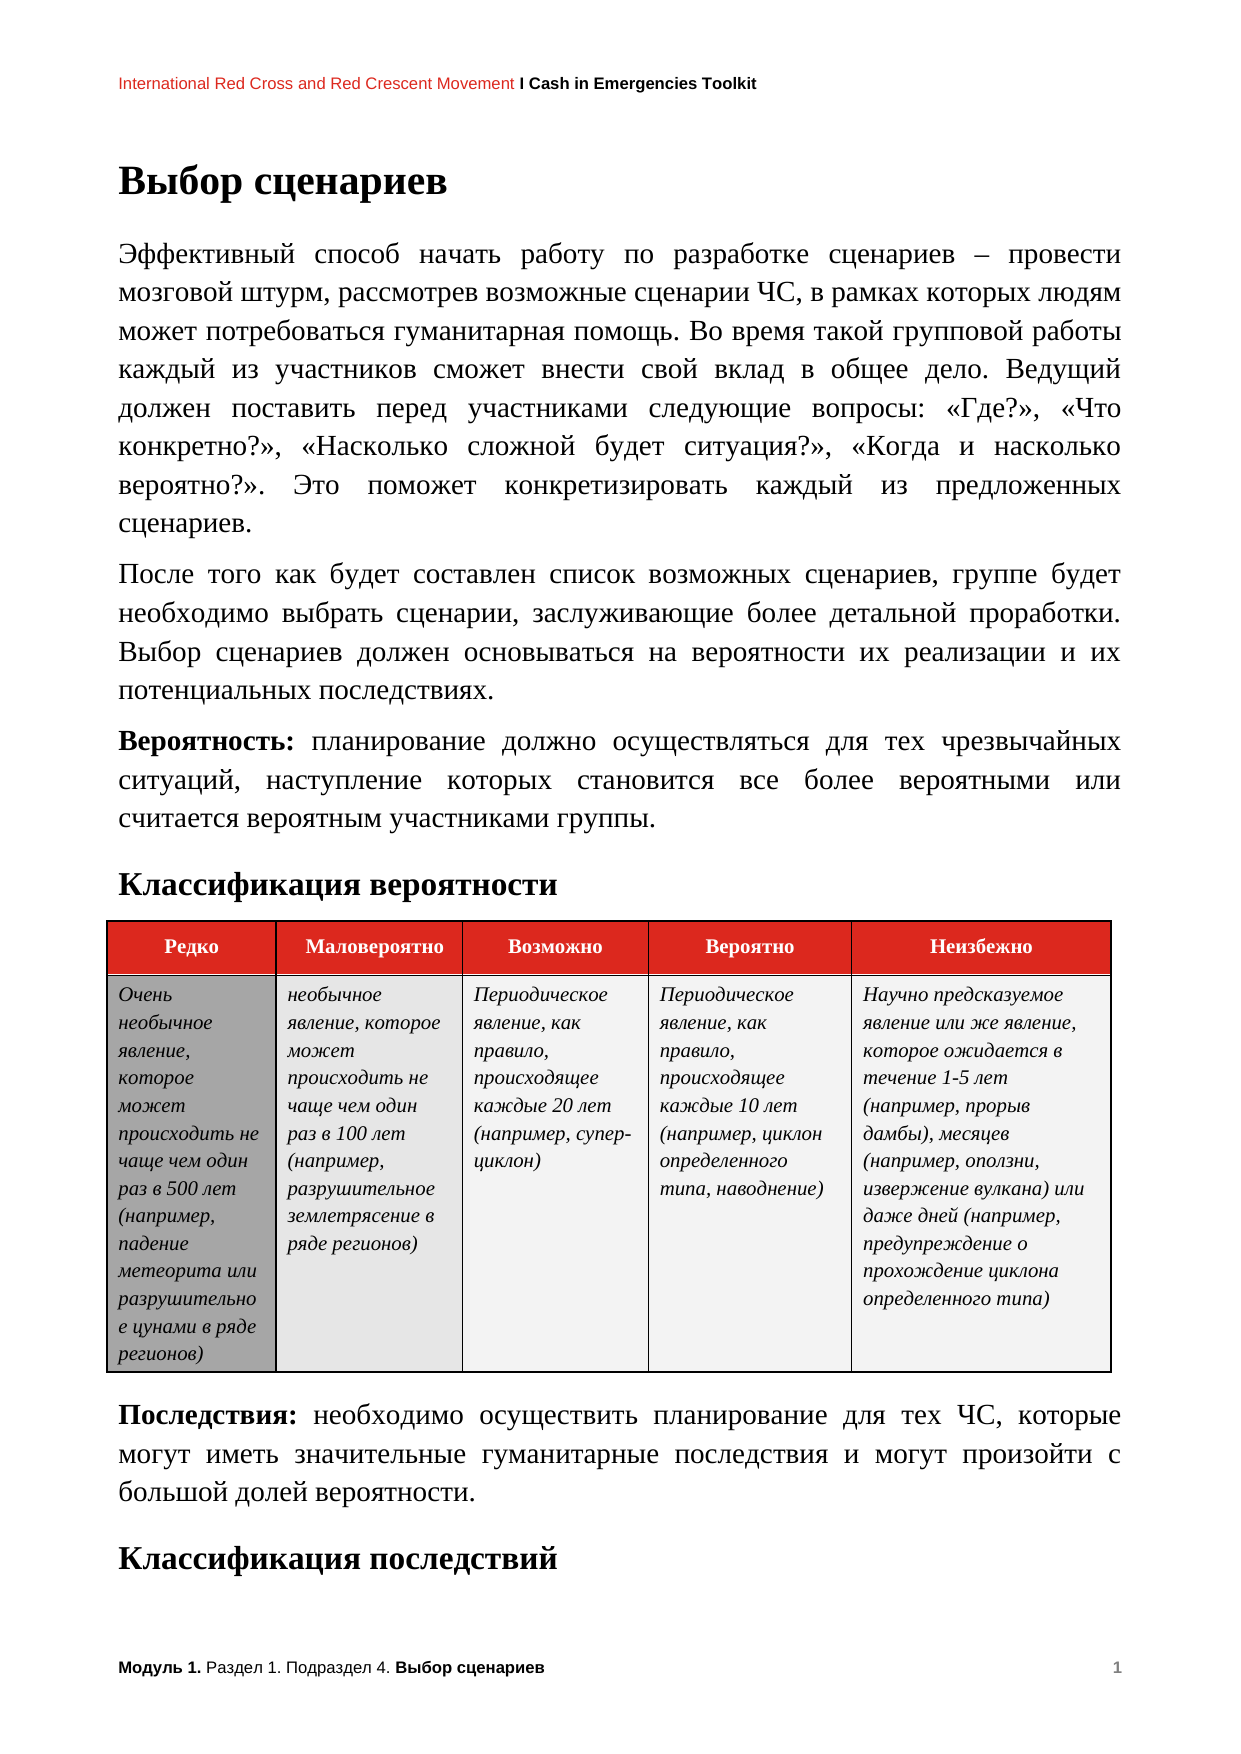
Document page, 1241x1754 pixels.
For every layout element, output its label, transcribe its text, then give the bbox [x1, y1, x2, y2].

table_cell Очень необычное явление, которое может происходить не чаще чем один раз в 500 лет (например, падение метеорита или разрушительное цунами в ряде регионов) [108, 976, 275, 1371]
table_header Редко [108, 922, 275, 974]
table_header Неизбежно [852, 922, 1110, 974]
table_cell необычное явление, которое может происходить не чаще чем один раз в 100 лет (например, разрушительное землетрясение в ряде регионов) [277, 976, 462, 1371]
text Эффективный способ начать работу по разработке сценариев – провести мозговой штурм, рассмотрев возможные сценарии ЧС, в рамках которых людям может потребоваться гуманитарная помощь. Во время такой групповой работы каждый из участников сможет внести свой вклад в общее дело. Ведущий должен поставить перед участниками следующие вопросы: «Где?», «Что конкретно?», «Насколько сложной будет ситуация?», «Когда и насколько вероятно?». Это поможет конкретизировать каждый из предложенных сценариев. [118, 236, 1122, 539]
table_header Вероятно [649, 922, 851, 974]
text Классификация вероятности [118, 864, 1122, 902]
table_cell Научно предсказуемое явление или же явление, которое ожидается в течение 1-5 лет (например, прорыв дамбы), месяцев (например, оползни, извержение вулкана) или даже дней (например, предупреждение о прохождение циклона определенного типа) [852, 976, 1110, 1371]
text Последствия: необходимо осуществить планирование для тех ЧС, которые могут иметь значительные гуманитарные последствия и могут произойти с большой долей вероятности. [118, 1397, 1122, 1508]
table_cell Периодическое явление, как правило, происходящее каждые 20 лет (например, супер-циклон) [463, 976, 648, 1371]
text Классификация последствий [118, 1538, 1122, 1576]
table_header Маловероятно [277, 922, 462, 974]
text Выбор сценариев [118, 156, 1122, 203]
text После того как будет составлен список возможных сценариев, группе будет необходимо выбрать сценарии, заслуживающие более детальной проработки. Выбор сценариев должен основываться на вероятности их реализации и их потенциальных последствиях. [118, 557, 1122, 706]
table_header Возможно [463, 922, 648, 974]
table_cell Периодическое явление, как правило, происходящее каждые 10 лет (например, циклон определенного типа, наводнение) [649, 976, 851, 1371]
text Вероятность: планирование должно осуществляться для тех чрезвычайных ситуаций, наступление которых становится все более вероятными или считается вероятным участниками группы. [118, 723, 1122, 834]
